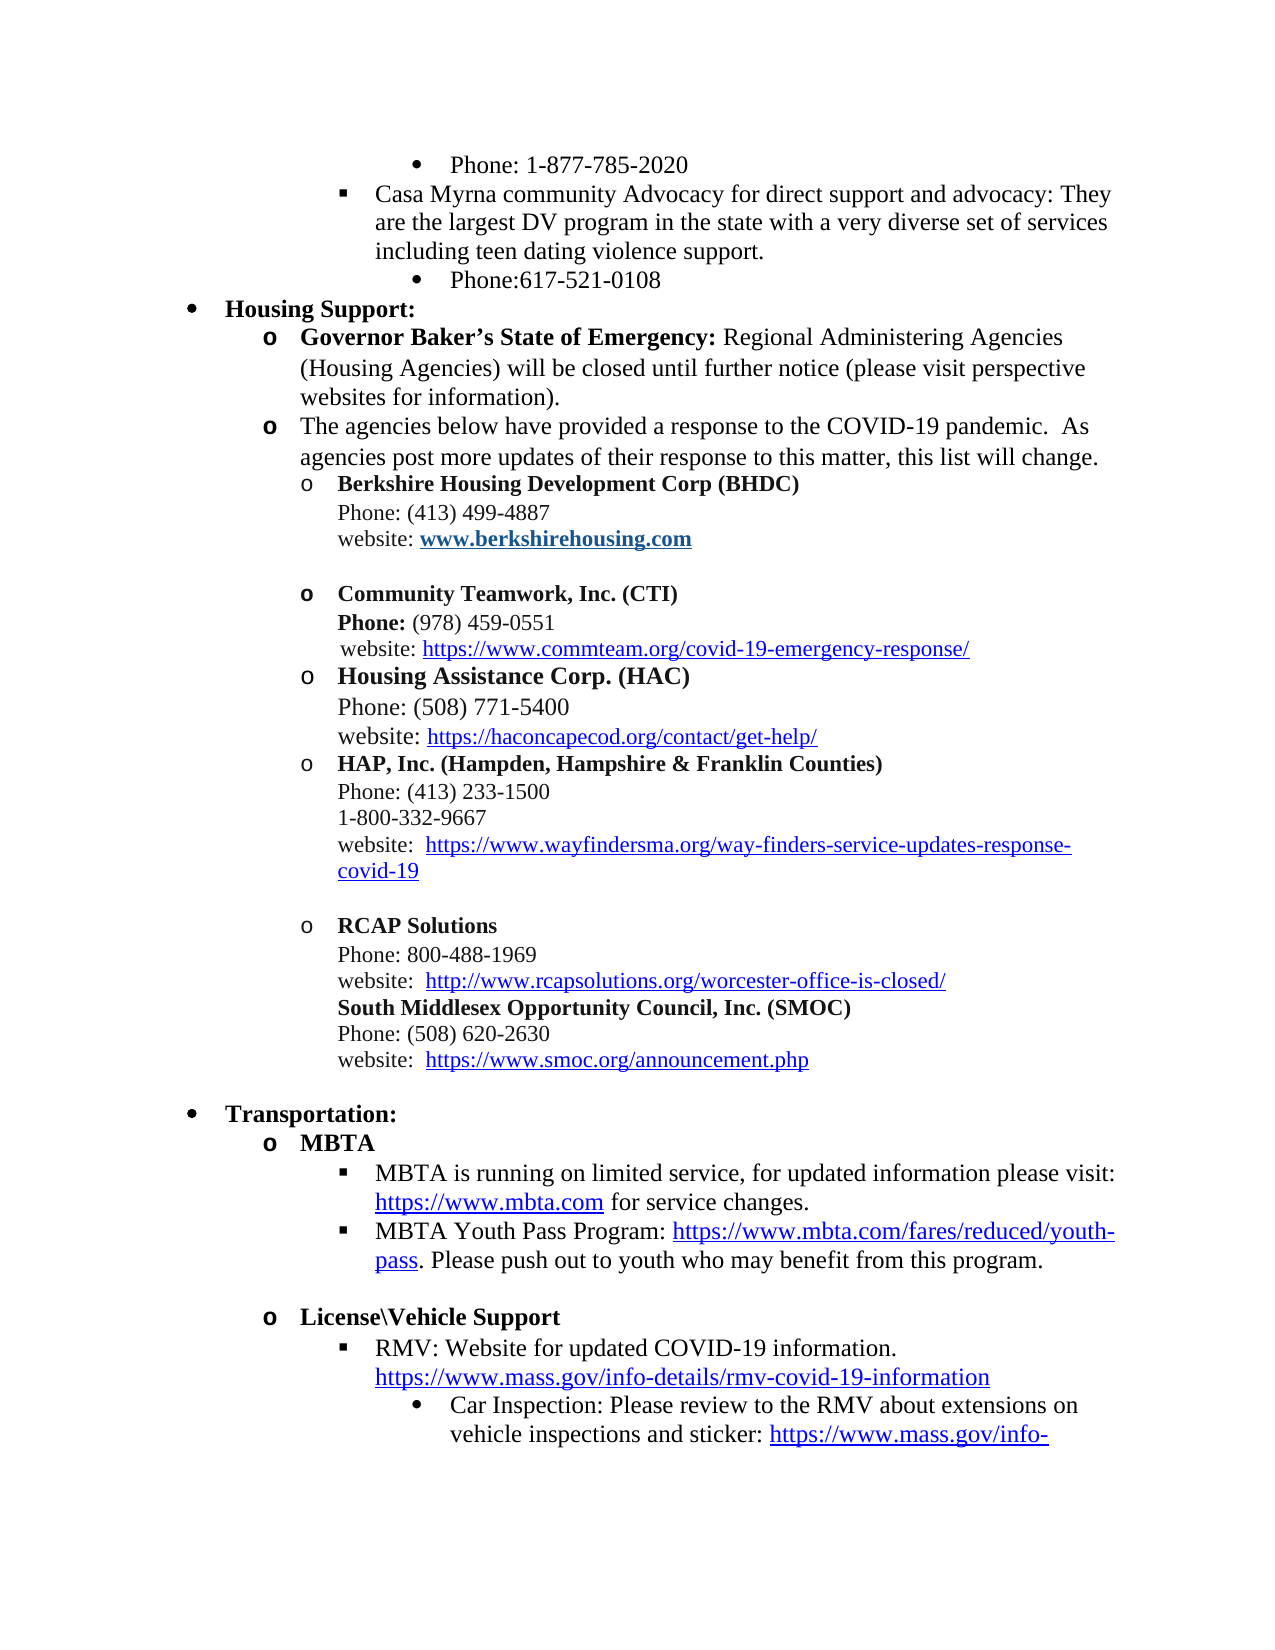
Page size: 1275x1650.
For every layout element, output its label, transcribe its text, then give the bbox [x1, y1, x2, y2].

list Community Teamwork, Inc. (CTI) [300, 581, 1125, 609]
text South Middlesex Opportunity Council, Inc. (SMOC) Phone: (508) 620-2630 website: https://www.smoc.org/announcement.php [337, 993, 1125, 1073]
list MBTA is running on limited service, for updated information please visit: https://www.mbta.com for service changes. [337, 1158, 1125, 1216]
list Berkshire Housing Development Corp (BHDC) Phone: (413) 499-4887 website: www.berkshirehousing.com [300, 470, 1125, 551]
text Phone: (978) 459-0551 website: https://www.commteam.org/covid-19-emergency-response/ [300, 609, 1125, 661]
list RMV: Website for updated COVID-19 information. https://www.mass.gov/info-details/rmv-covid-19-information [337, 1333, 1125, 1391]
text Phone: 800-488-1969 website: http://www.rcapsolutions.org/worcester-office-is-closed/ [337, 941, 1125, 993]
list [412, 1391, 1125, 1448]
list Housing Support: [187, 294, 1125, 322]
list The agencies below have provided a response to the COVID-19 pandemic. As agencies post more updates of their response to this matter, this list will change. [262, 411, 1125, 470]
list HAP, Inc. (Hampden, Hampshire & Franklin Counties) Phone: (413) 233-1500 1-800-332-9667 website: https://www.wayfindersma.org/way-finders-service-updates-response-covid-19 [300, 750, 1125, 883]
list Phone: 1-877-785-2020 [412, 150, 1125, 179]
list Housing Assistance Corp. (HAC) Phone: (508) 771-5400 website: https://haconcapecod.org/contact/get-help/ [300, 661, 1125, 750]
list MBTA Youth Pass Program: https://www.mbta.com/fares/reduced/youth-pass. Please push out to youth who may benefit from this program. [337, 1216, 1125, 1273]
list Transportation: [187, 1099, 1125, 1128]
list MBTA [262, 1128, 1125, 1158]
list License\Vehicle Support [262, 1302, 1125, 1333]
list Governor Baker’s State of Emergency: Regional Administering Agencies (Housing Agencies) will be closed until further notice (please visit perspective websites for information). [262, 322, 1125, 411]
list Phone:617-521-0108 [412, 265, 1125, 294]
list RCAP Solutions [300, 913, 1125, 941]
list Casa Myrna community Advocacy for direct support and advocacy: They are the largest DV program in the state with a very diverse set of services including teen dating violence support. [337, 179, 1125, 265]
